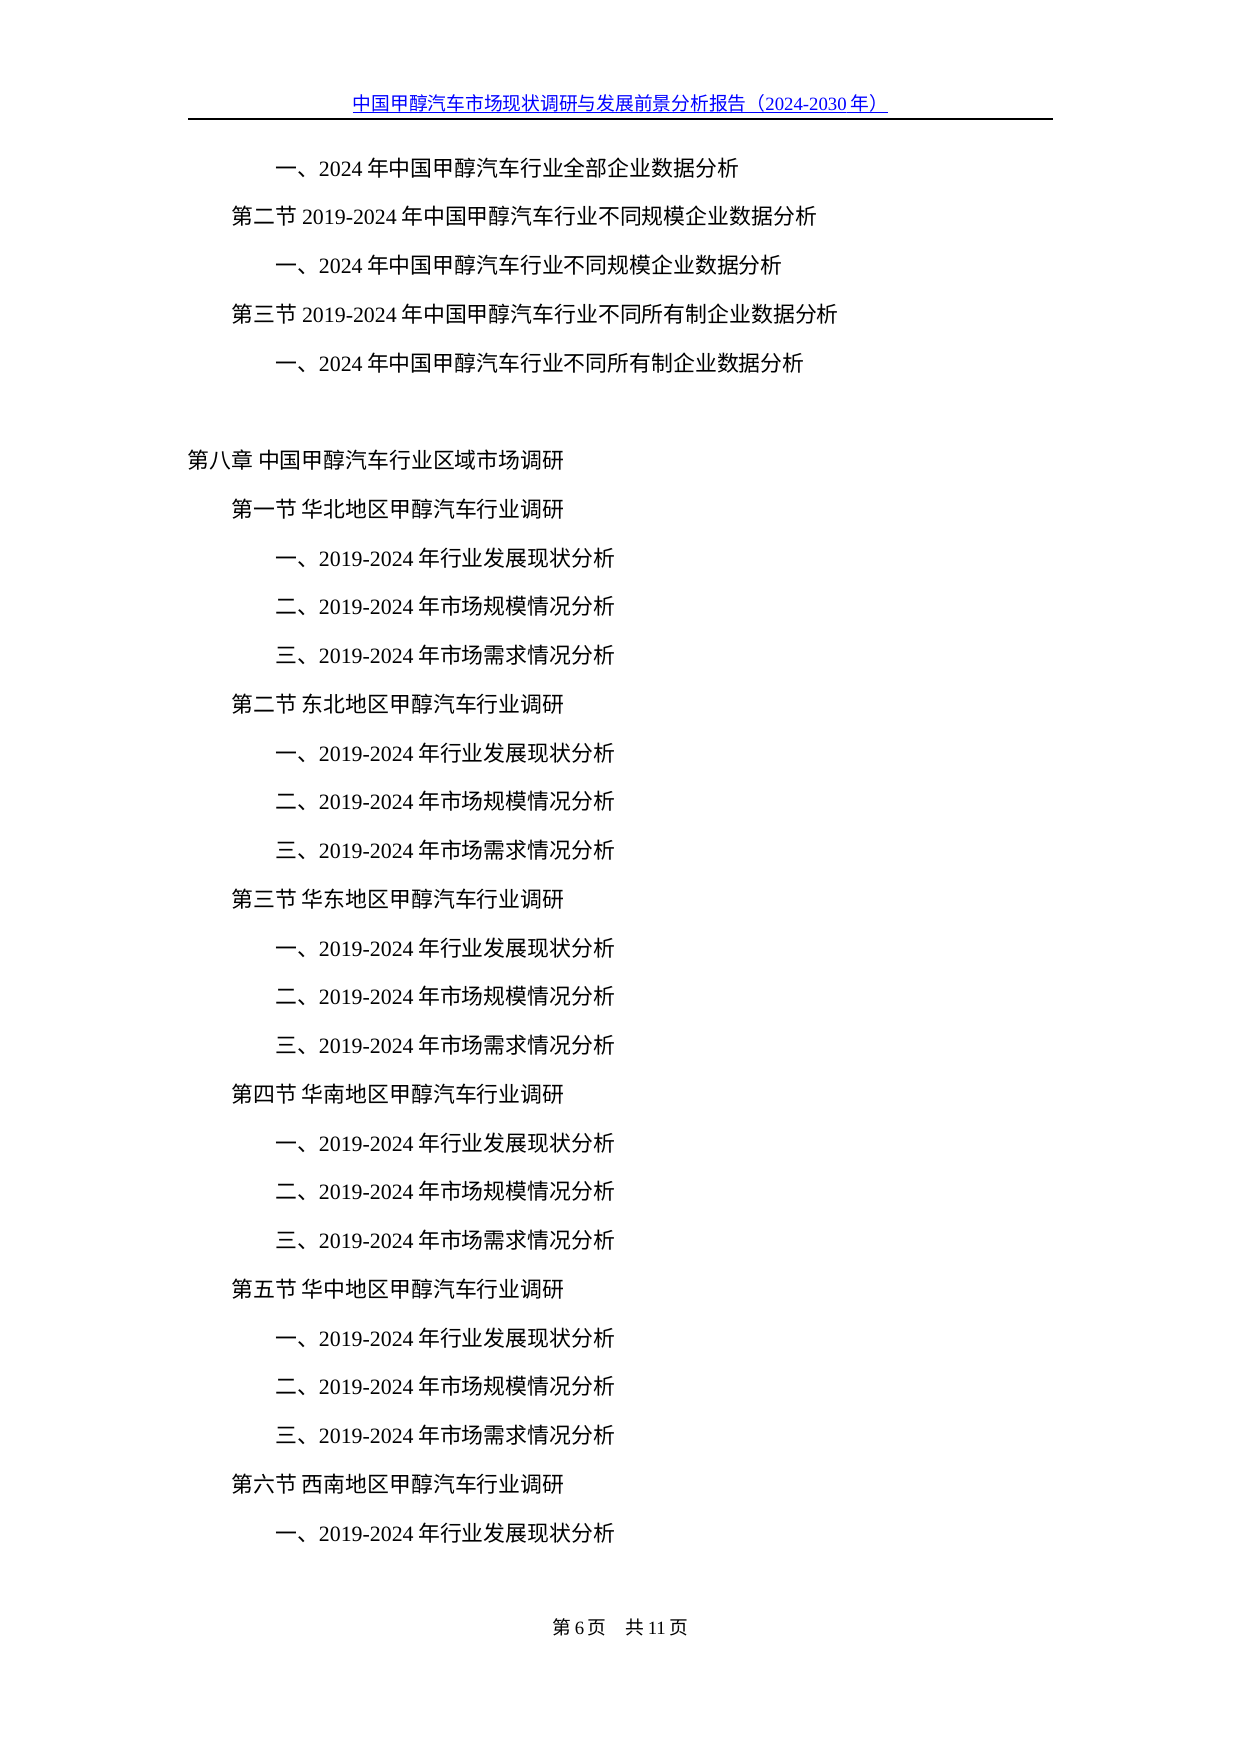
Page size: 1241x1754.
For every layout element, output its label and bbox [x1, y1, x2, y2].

text [187, 150, 1053, 1548]
